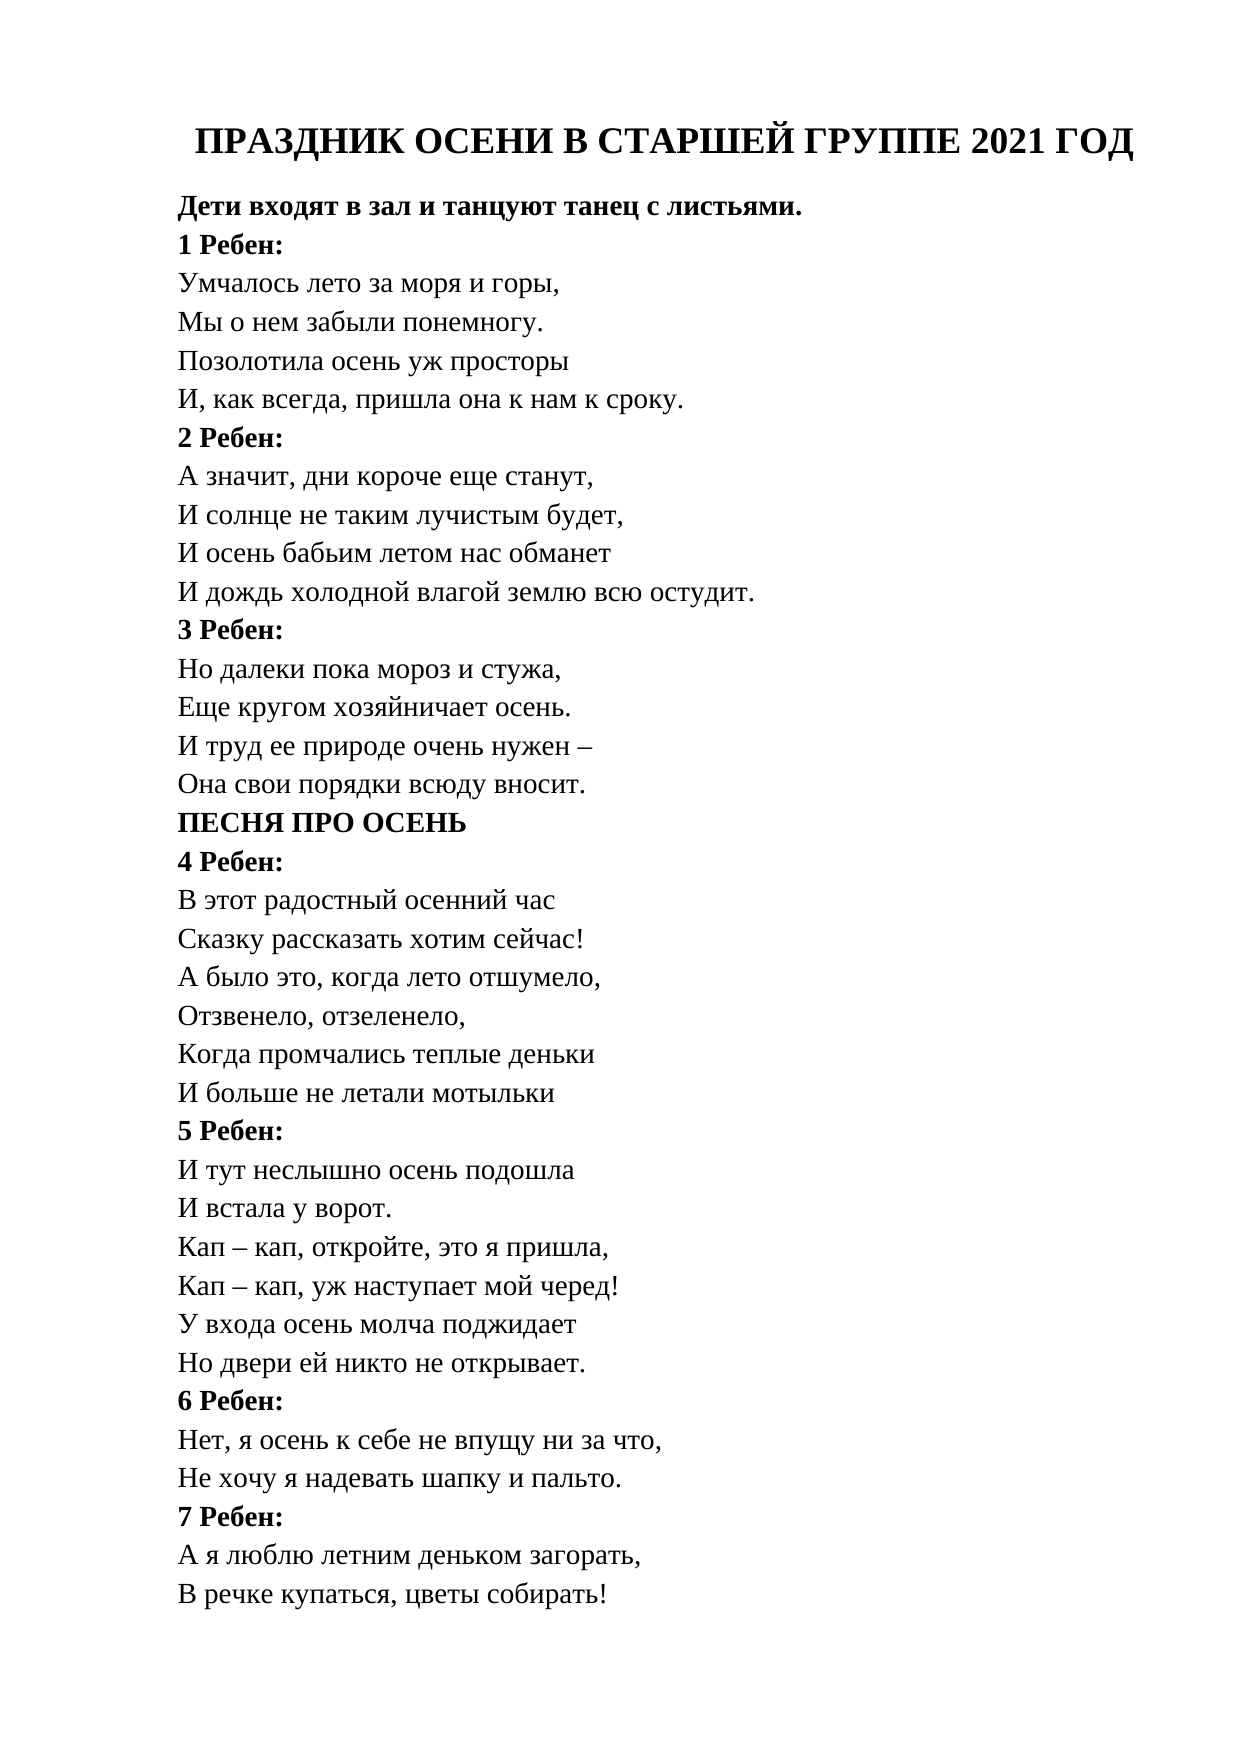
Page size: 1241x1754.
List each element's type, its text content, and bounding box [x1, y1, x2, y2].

text И, как всегда, пришла она к нам к сроку. [177, 381, 1152, 415]
text Еще кругом хозяйничает осень. [177, 689, 1152, 723]
text Сказку рассказать хотим сейчас! [177, 921, 1152, 954]
text И тут неслышно осень подошла [177, 1152, 1152, 1186]
text Но двери ей никто не открывает. [177, 1345, 1152, 1378]
text А я люблю летним деньком загорать, [177, 1537, 1152, 1571]
text ПЕСНЯ ПРО ОСЕНЬ [177, 805, 1152, 839]
text Кап – кап, откройте, это я пришла, [177, 1229, 1152, 1263]
text И осень бабьим летом нас обманет [177, 535, 1152, 569]
text ПРАЗДНИК ОСЕНИ В СТАРШЕЙ ГРУППЕ 2021 ГОД [177, 118, 1152, 161]
text И труд ее природе очень нужен – [177, 728, 1152, 762]
text 3 Ребен: [177, 612, 1152, 646]
text И дождь холодной влагой землю всю остудит. [177, 574, 1152, 607]
text Не хочу я надевать шапку и пальто. [177, 1460, 1152, 1494]
text А значит, дни короче еще станут, [177, 458, 1152, 492]
text 1 Ребен: [177, 227, 1152, 261]
text А было это, когда лето отшумело, [177, 959, 1152, 993]
text И встала у ворот. [177, 1191, 1152, 1224]
text 6 Ребен: [177, 1383, 1152, 1417]
text И солнце не таким лучистым будет, [177, 497, 1152, 530]
text Она свои порядки всюду вносит. [177, 767, 1152, 800]
text 4 Ребен: [177, 844, 1152, 877]
text Отзвенело, отзеленело, [177, 998, 1152, 1031]
text Мы о нем забыли понемногу. [177, 304, 1152, 338]
text Нет, я осень к себе не впущу ни за что, [177, 1422, 1152, 1455]
text В речке купаться, цветы собирать! [177, 1576, 1152, 1609]
text 5 Ребен: [177, 1113, 1152, 1147]
text 7 Ребен: [177, 1499, 1152, 1532]
text Умчалось лето за моря и горы, [177, 266, 1152, 299]
text 2 Ребен: [177, 420, 1152, 453]
text В этот радостный осенний час [177, 882, 1152, 916]
text Позолотила осень уж просторы [177, 343, 1152, 376]
text Но далеки пока мороз и стужа, [177, 651, 1152, 684]
text И больше не летали мотыльки [177, 1075, 1152, 1108]
text У входа осень молча поджидает [177, 1306, 1152, 1340]
text Кап – кап, уж наступает мой черед! [177, 1268, 1152, 1301]
text Дети входят в зал и танцуют танец с листьями. [177, 188, 1152, 222]
text Когда промчались теплые деньки [177, 1036, 1152, 1070]
